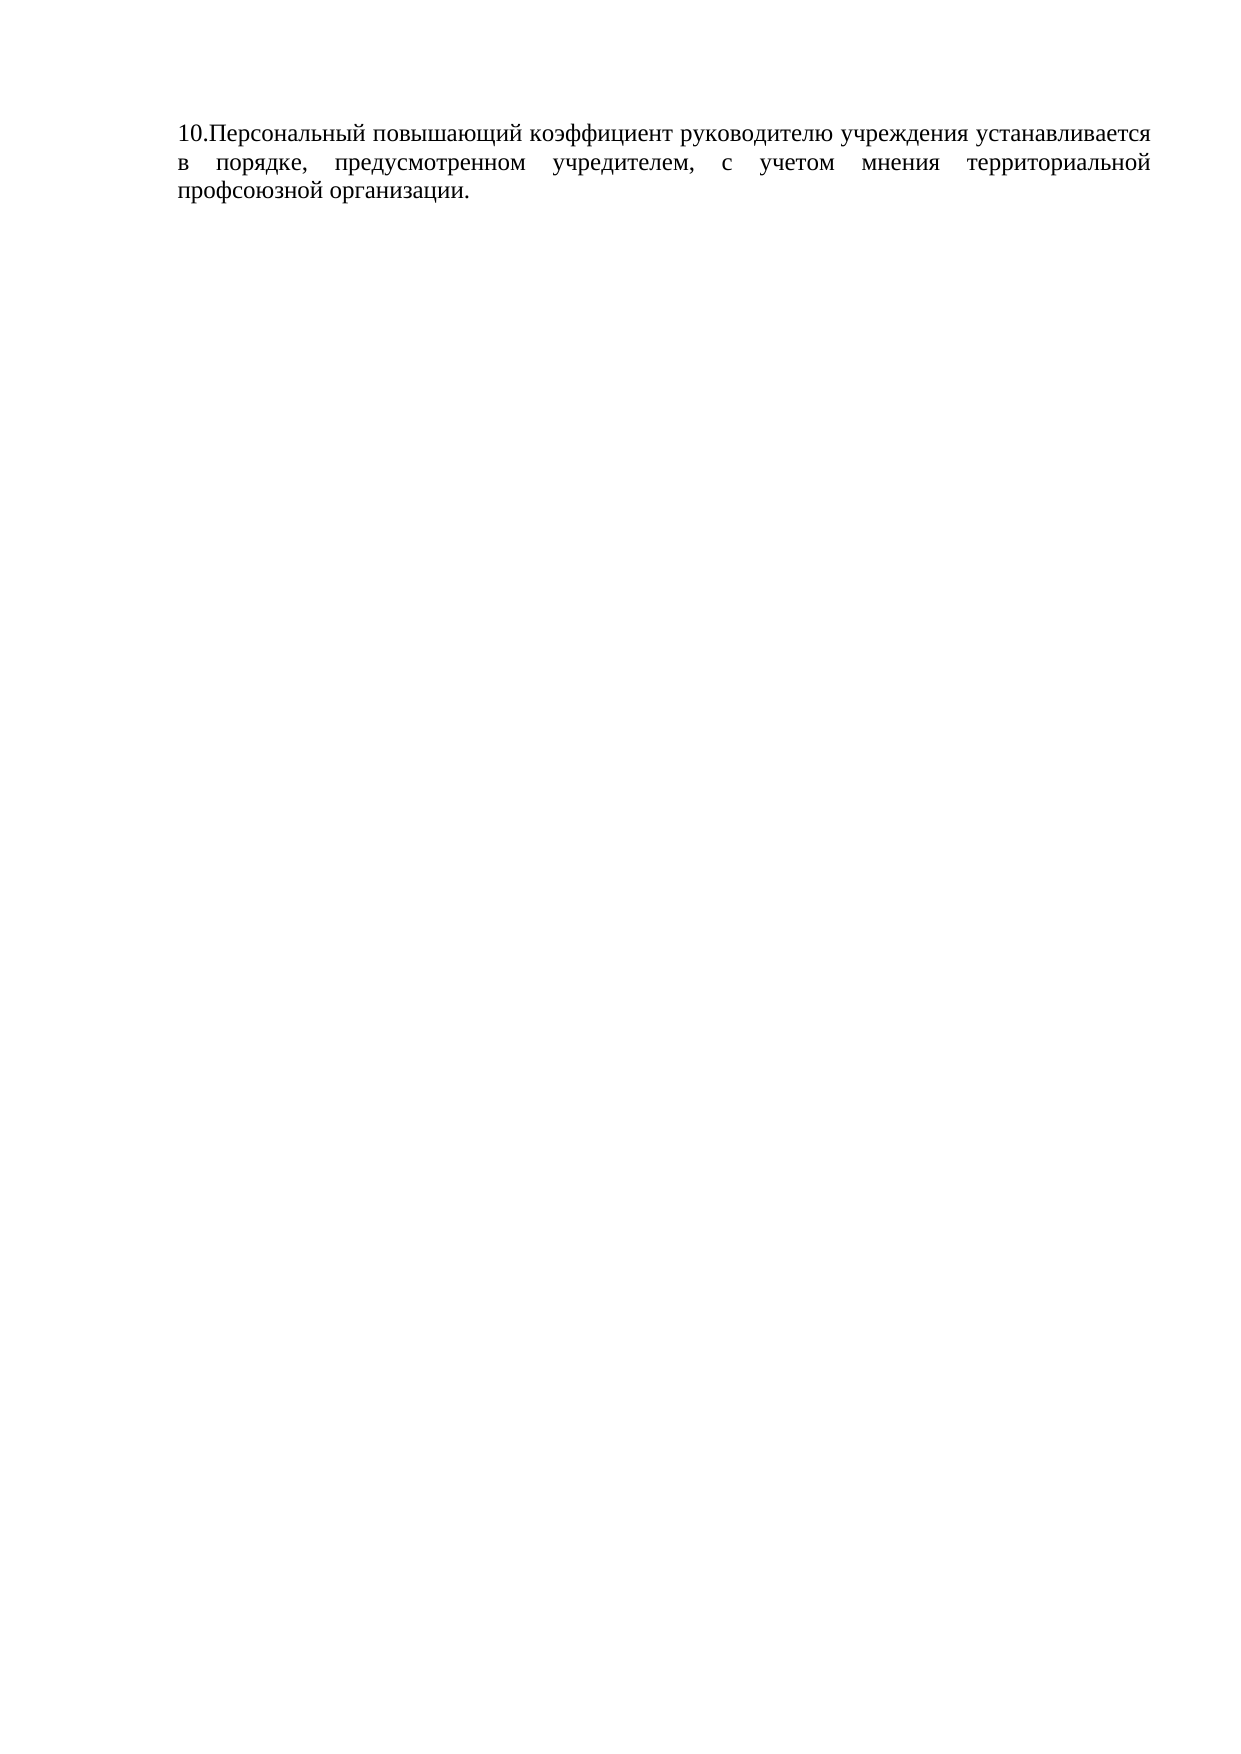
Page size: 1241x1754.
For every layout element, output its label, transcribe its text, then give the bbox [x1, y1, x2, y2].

text 10.Персональный повышающий коэффициент руководителю учреждения устанавливается в порядке, предусмотренном учредителем, с учетом мнения территориальной профсоюзной организации. [177, 118, 1152, 204]
